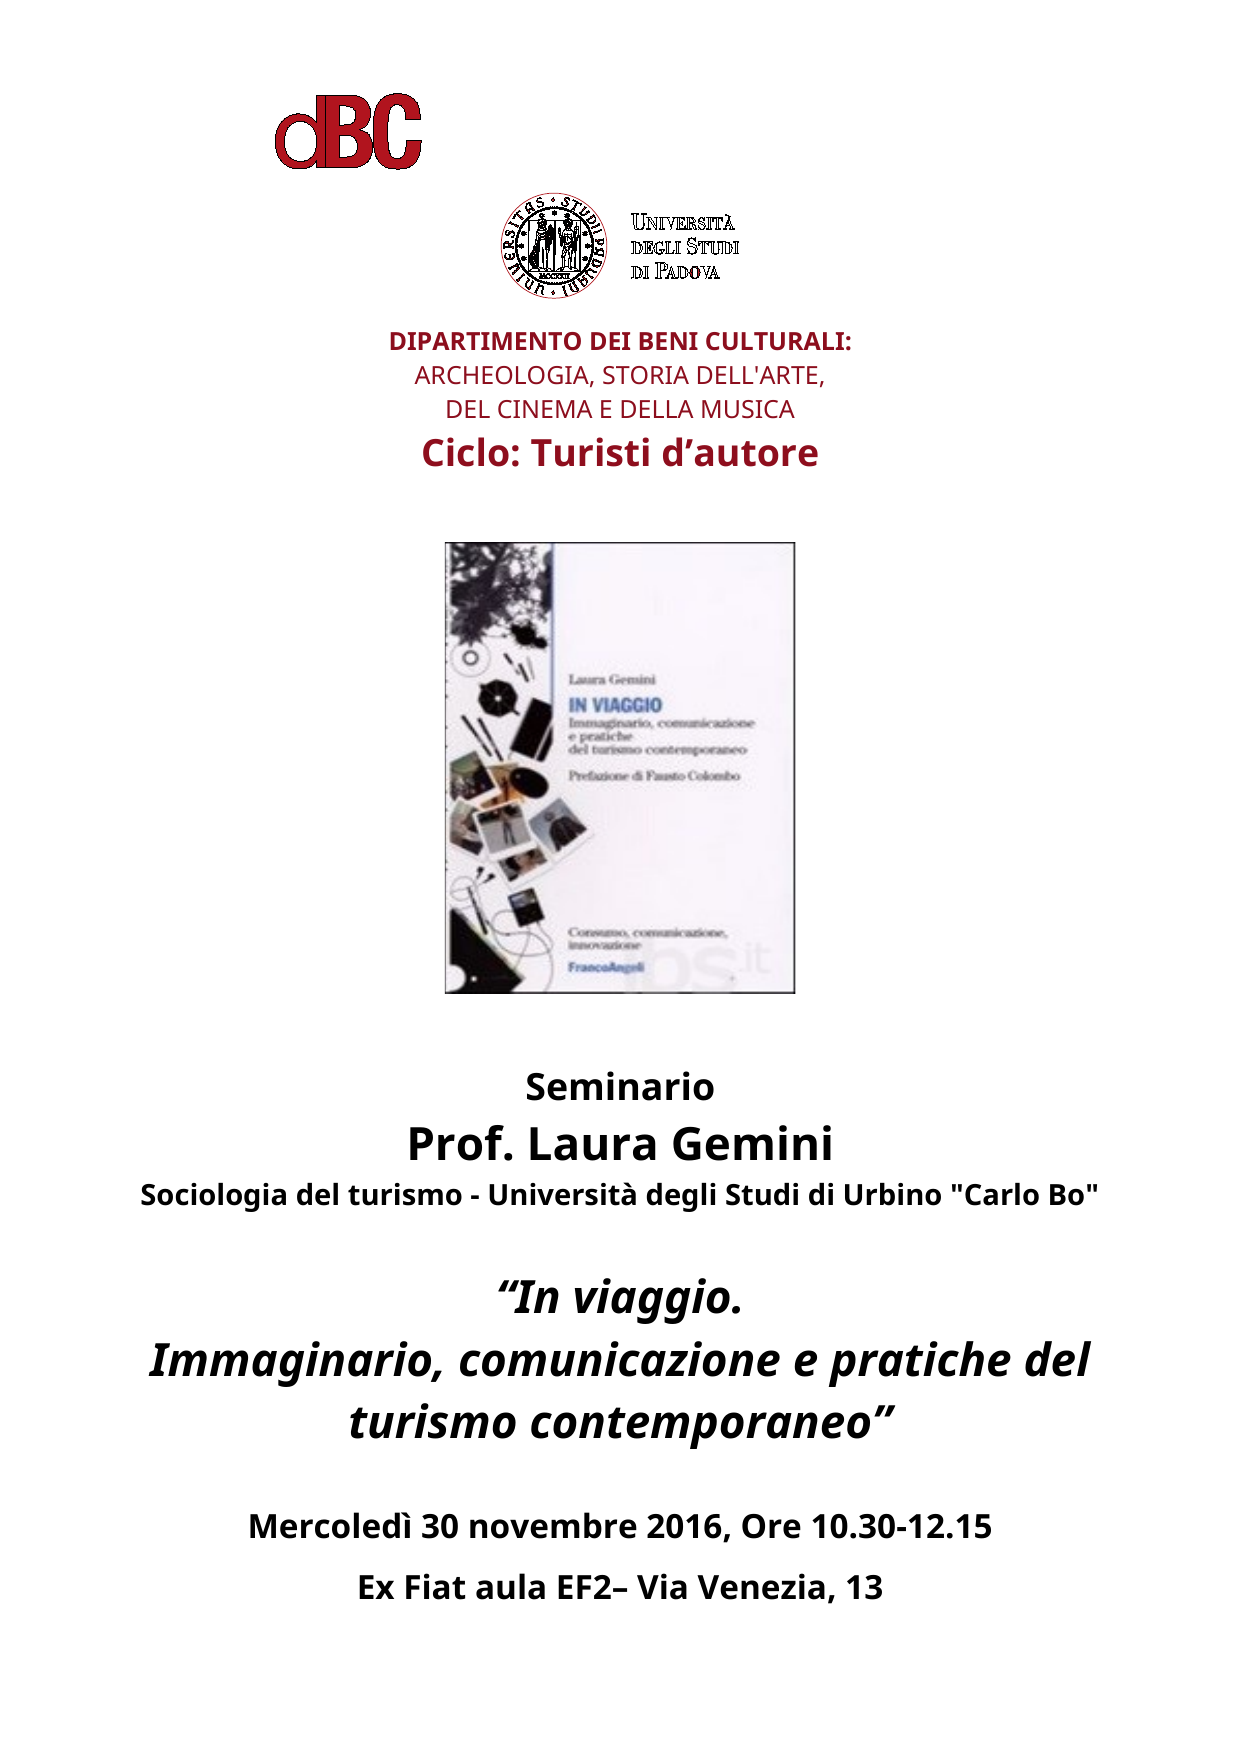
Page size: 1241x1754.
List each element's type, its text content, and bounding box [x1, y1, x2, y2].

text “In viaggio. [118, 1265, 1122, 1327]
text Ex Fiat aula EF2– Via Venezia, 13 [118, 1564, 1122, 1609]
picture [444, 542, 796, 994]
text Mercoledì 30 novembre 2016, Ore 10.30-12.15 [118, 1503, 1122, 1548]
text Seminario [118, 1061, 1122, 1112]
text Sociologia del turismo - Università degli Studi di Urbino "Carlo Bo" [118, 1174, 1122, 1214]
text Prof. Laura Gemini [118, 1112, 1122, 1174]
text Immaginario, comunicazione e pratiche del turismo contemporaneo” [118, 1327, 1122, 1452]
